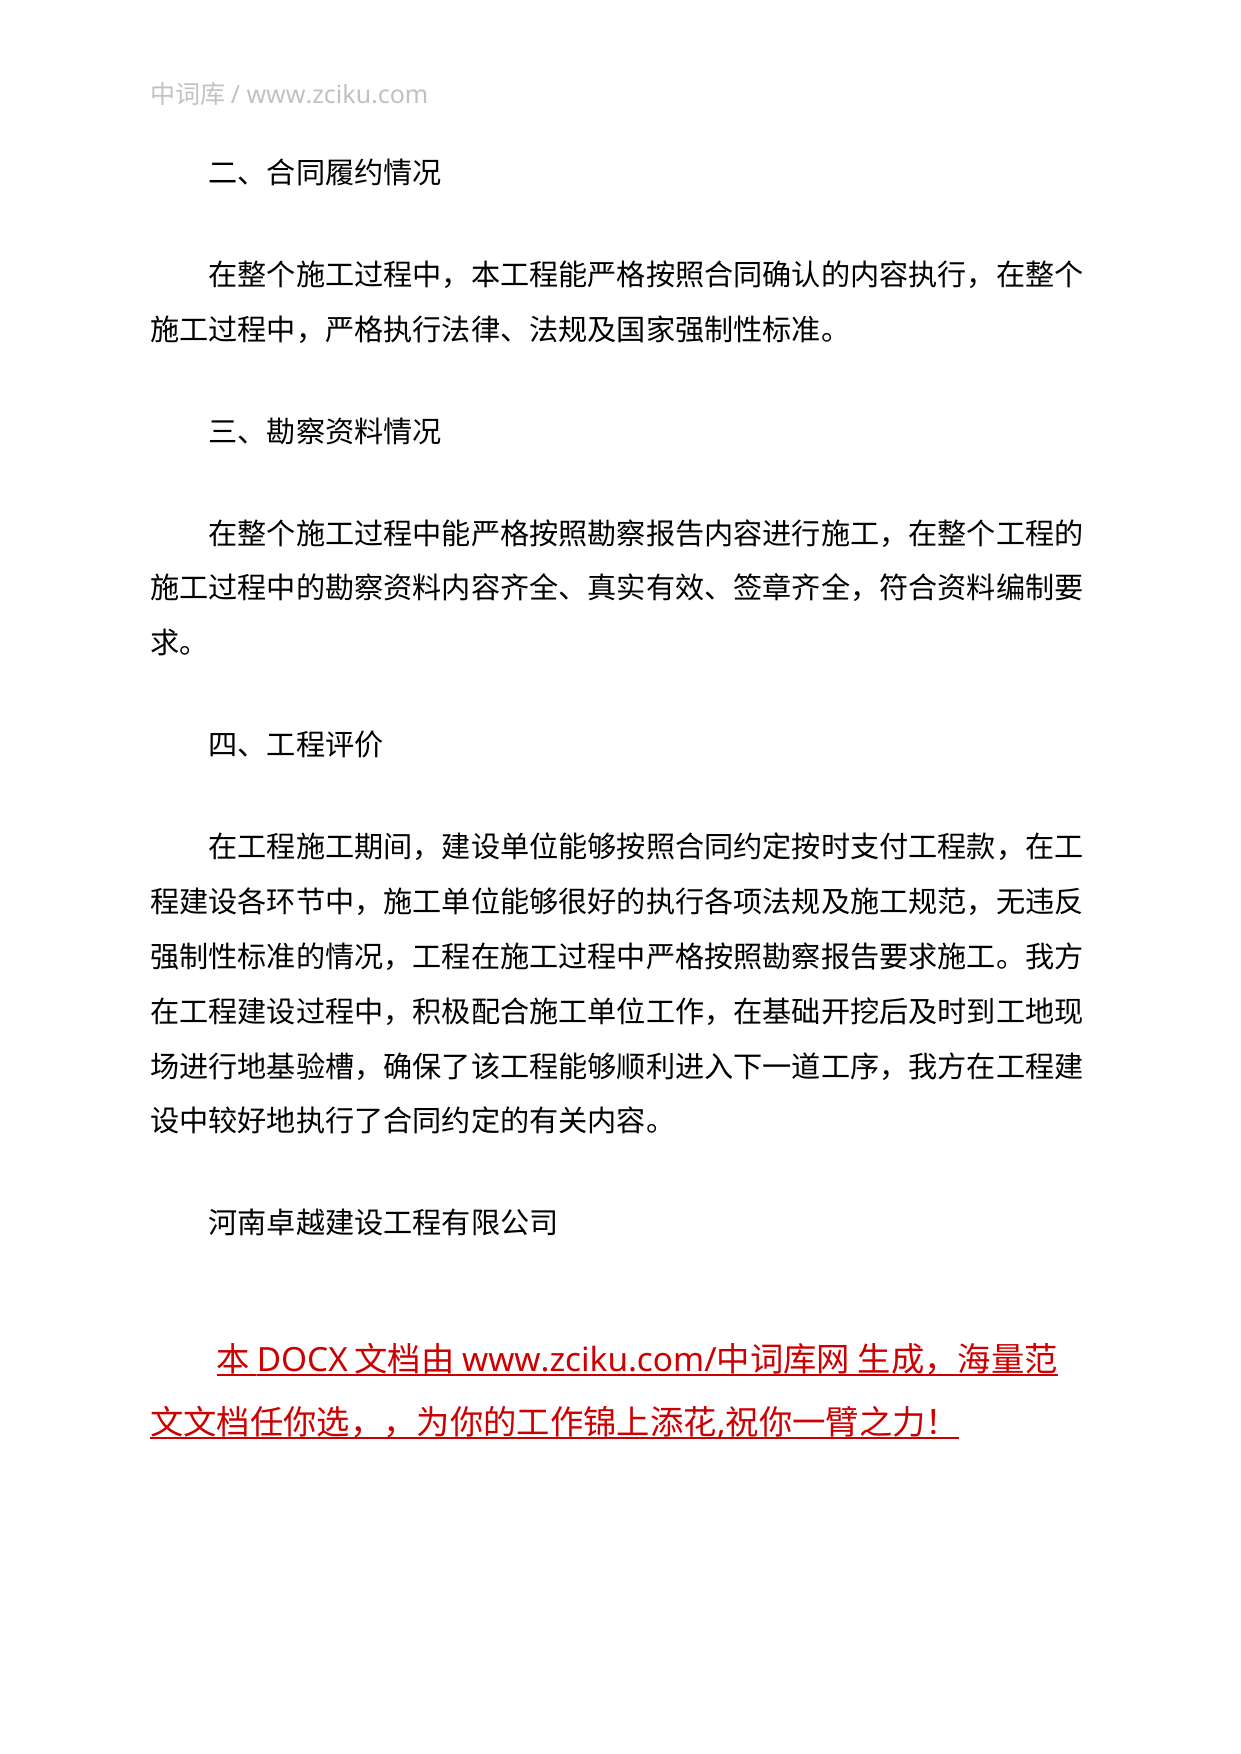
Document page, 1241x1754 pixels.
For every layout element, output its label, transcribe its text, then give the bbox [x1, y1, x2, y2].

text 在工程施工期间，建设单位能够按照合同约定按时支付工程款，在工程建设各环节中，施工单位能够很好的执行各项法规及施工规范，无违反强制性标准的情况，工程在施工过程中严格按照勘察报告要求施工。我方在工程建设过程中，积极配合施工单位工作，在基础开挖后及时到工地现场进行地基验槽，确保了该工程能够顺利进入下一道工序，我方在工程建设中较好地执行了合同约定的有关内容。 [150, 823, 1090, 1140]
text 三、勘察资料情况 [150, 408, 1090, 451]
text 四、工程评价 [150, 722, 1090, 764]
text 在整个施工过程中，本工程能严格按照合同确认的内容执行，在整个施工过程中，严格执行法律、法规及国家强制性标准。 [150, 252, 1090, 349]
text 在整个施工过程中能严格按照勘察报告内容进行施工，在整个工程的施工过程中的勘察资料内容齐全、真实有效、签章齐全，符合资料编制要求。 [150, 510, 1090, 662]
text 本DOCX文档由 www.zciku.com/中词库网 生成，海量范文文档任你选，，为你的工作锦上添花,祝你一臂之力！ [150, 1333, 1090, 1444]
text 河南卓越建设工程有限公司 [150, 1200, 1090, 1242]
text 二、合同履约情况 [150, 150, 1090, 192]
